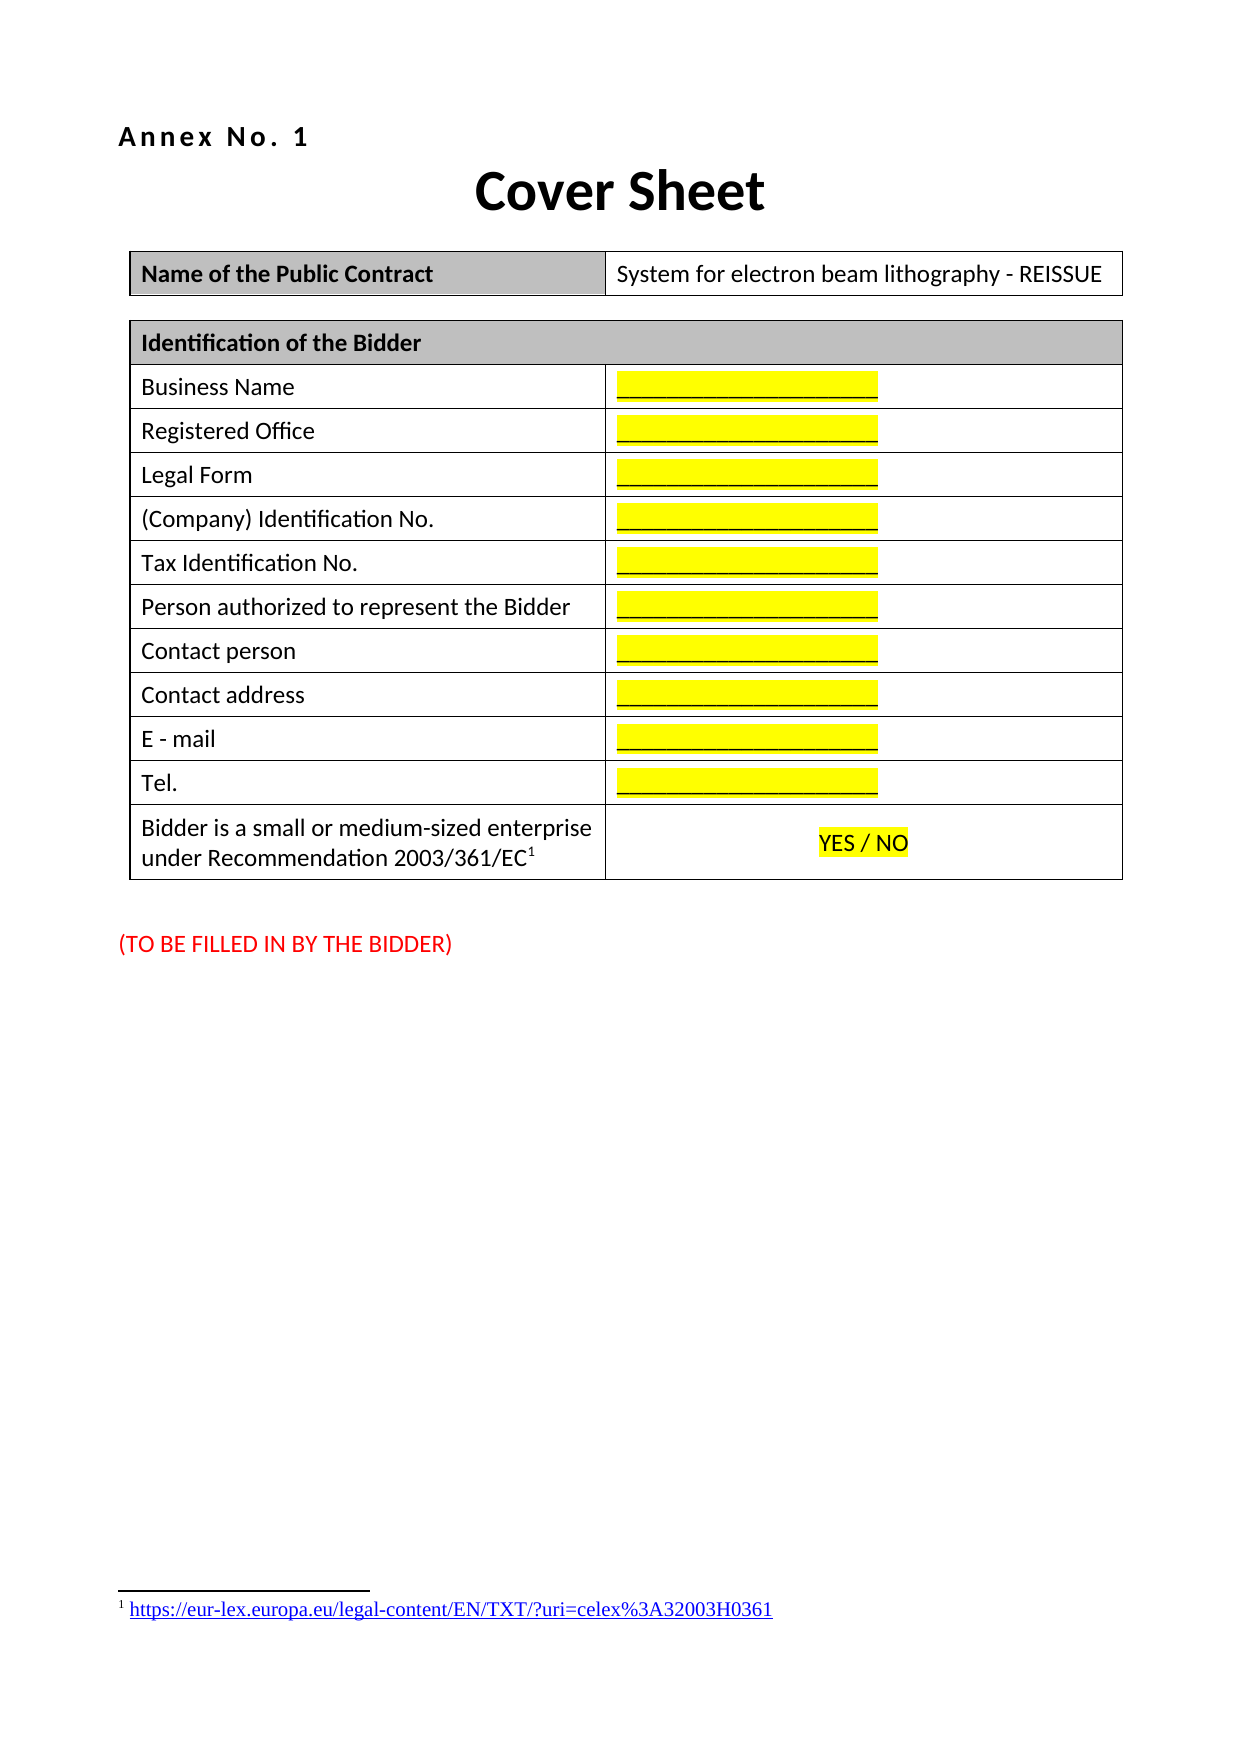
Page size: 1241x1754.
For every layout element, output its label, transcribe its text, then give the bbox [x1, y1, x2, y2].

table_cell Contact person [131, 629, 605, 672]
table_cell Registered Office [131, 409, 605, 452]
text Annex No. 1 [118, 118, 1122, 154]
table_cell Legal Form [131, 453, 605, 496]
text Cover Sheet [118, 154, 1122, 225]
table_cell _____________________ [606, 585, 1122, 628]
table_cell _____________________ [606, 541, 1122, 584]
table_cell Person authorized to represent the Bidder [131, 585, 605, 628]
table_header Name of the Public Contract [131, 252, 605, 294]
table_cell Tax Identification No. [131, 541, 605, 584]
table_cell Contact address [131, 673, 605, 716]
table_cell Tel. [131, 761, 605, 804]
table_cell _____________________ [606, 673, 1122, 716]
table_cell _____________________ [606, 365, 1122, 408]
table_header Identification of the Bidder [131, 321, 1122, 364]
table_cell _____________________ [606, 453, 1122, 496]
table_cell Business Name [131, 365, 605, 408]
text (TO BE FILLED IN BY THE BIDDER) [118, 928, 1122, 959]
table_cell _____________________ [606, 717, 1122, 760]
table_cell (Company) Identification No. [131, 497, 605, 540]
table_cell _____________________ [606, 409, 1122, 452]
table_cell _____________________ [606, 629, 1122, 672]
table_cell YES / NO [606, 805, 1122, 879]
table_header System for electron beam lithography - REISSUE [606, 252, 1122, 294]
table_cell _____________________ [606, 497, 1122, 540]
table_cell E - mail [131, 717, 605, 760]
table_cell Bidder is a small or medium-sized enterprise under Recommendation 2003/361/EC [131, 805, 605, 879]
table_cell _____________________ [606, 761, 1122, 804]
